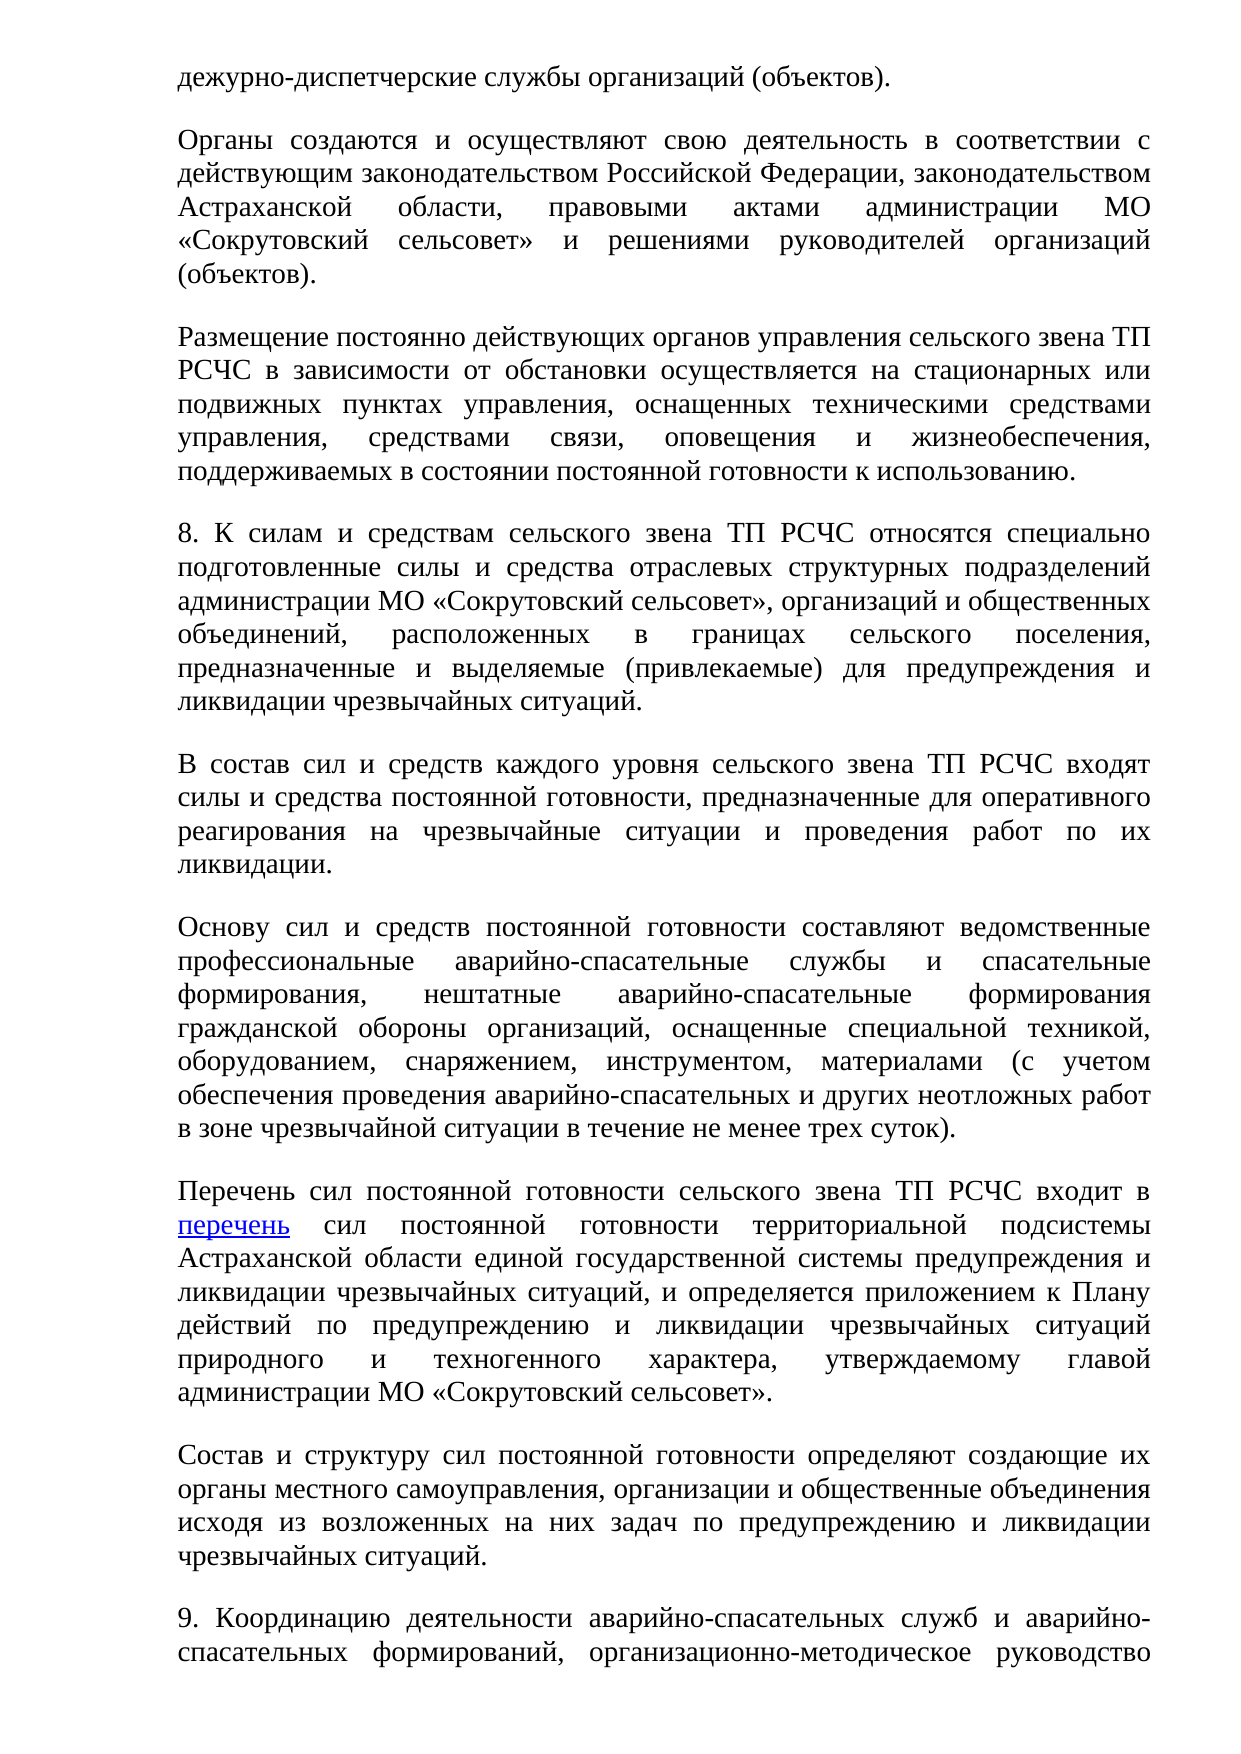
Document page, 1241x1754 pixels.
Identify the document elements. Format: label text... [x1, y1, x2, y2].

text дежурно-диспетчерские службы организаций (объектов). [177, 59, 1152, 93]
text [177, 1601, 1152, 1668]
text Основу сил и средств постоянной готовности составляют ведомственные профессиональные аварийно-спасательные службы и спасательные формирования, нештатные аварийно-спасательные формирования гражданской обороны организаций, оснащенные специальной техникой, оборудованием, снаряжением, инструментом, материалами (с учетом обеспечения проведения аварийно-спасательных и других неотложных работ в зоне чрезвычайной ситуации в течение не менее трех суток). [177, 909, 1152, 1144]
text 8. К силам и средствам сельского звена ТП РСЧС относятся специально подготовленные силы и средства отраслевых структурных подразделений администрации МО «Сокрутовский сельсовет», организаций и общественных объединений, расположенных в границах сельского поселения, предназначенные и выделяемые (привлекаемые) для предупреждения и ликвидации чрезвычайных ситуаций. [177, 516, 1152, 717]
text Размещение постоянно действующих органов управления сельского звена ТП РСЧС в зависимости от обстановки осуществляется на стационарных или подвижных пунктах управления, оснащенных техническими средствами управления, средствами связи, оповещения и жизнеобеспечения, поддерживаемых в состоянии постоянной готовности к использованию. [177, 319, 1152, 486]
text Органы создаются и осуществляют свою деятельность в соответствии с действующим законодательством Российской Федерации, законодательством Астраханской области, правовыми актами администрации МО «Сокрутовский сельсовет» и решениями руководителей организаций (объектов). [177, 122, 1152, 289]
text В состав сил и средств каждого уровня сельского звена ТП РСЧС входят силы и средства постоянной готовности, предназначенные для оперативного реагирования на чрезвычайные ситуации и проведения работ по их ликвидации. [177, 746, 1152, 880]
text Перечень сил постоянной готовности сельского звена ТП РСЧС входит в перечень сил постоянной готовности территориальной подсистемы Астраханской области единой государственной системы предупреждения и ликвидации чрезвычайных ситуаций, и определяется приложением к Плану действий по предупреждению и ликвидации чрезвычайных ситуаций природного и техногенного характера, утверждаемому главой администрации МО «Сокрутовский сельсовет». [177, 1173, 1152, 1408]
text Состав и структуру сил постоянной готовности определяют создающие их органы местного самоуправления, организации и общественные объединения исходя из возложенных на них задач по предупреждению и ликвидации чрезвычайных ситуаций. [177, 1437, 1152, 1571]
